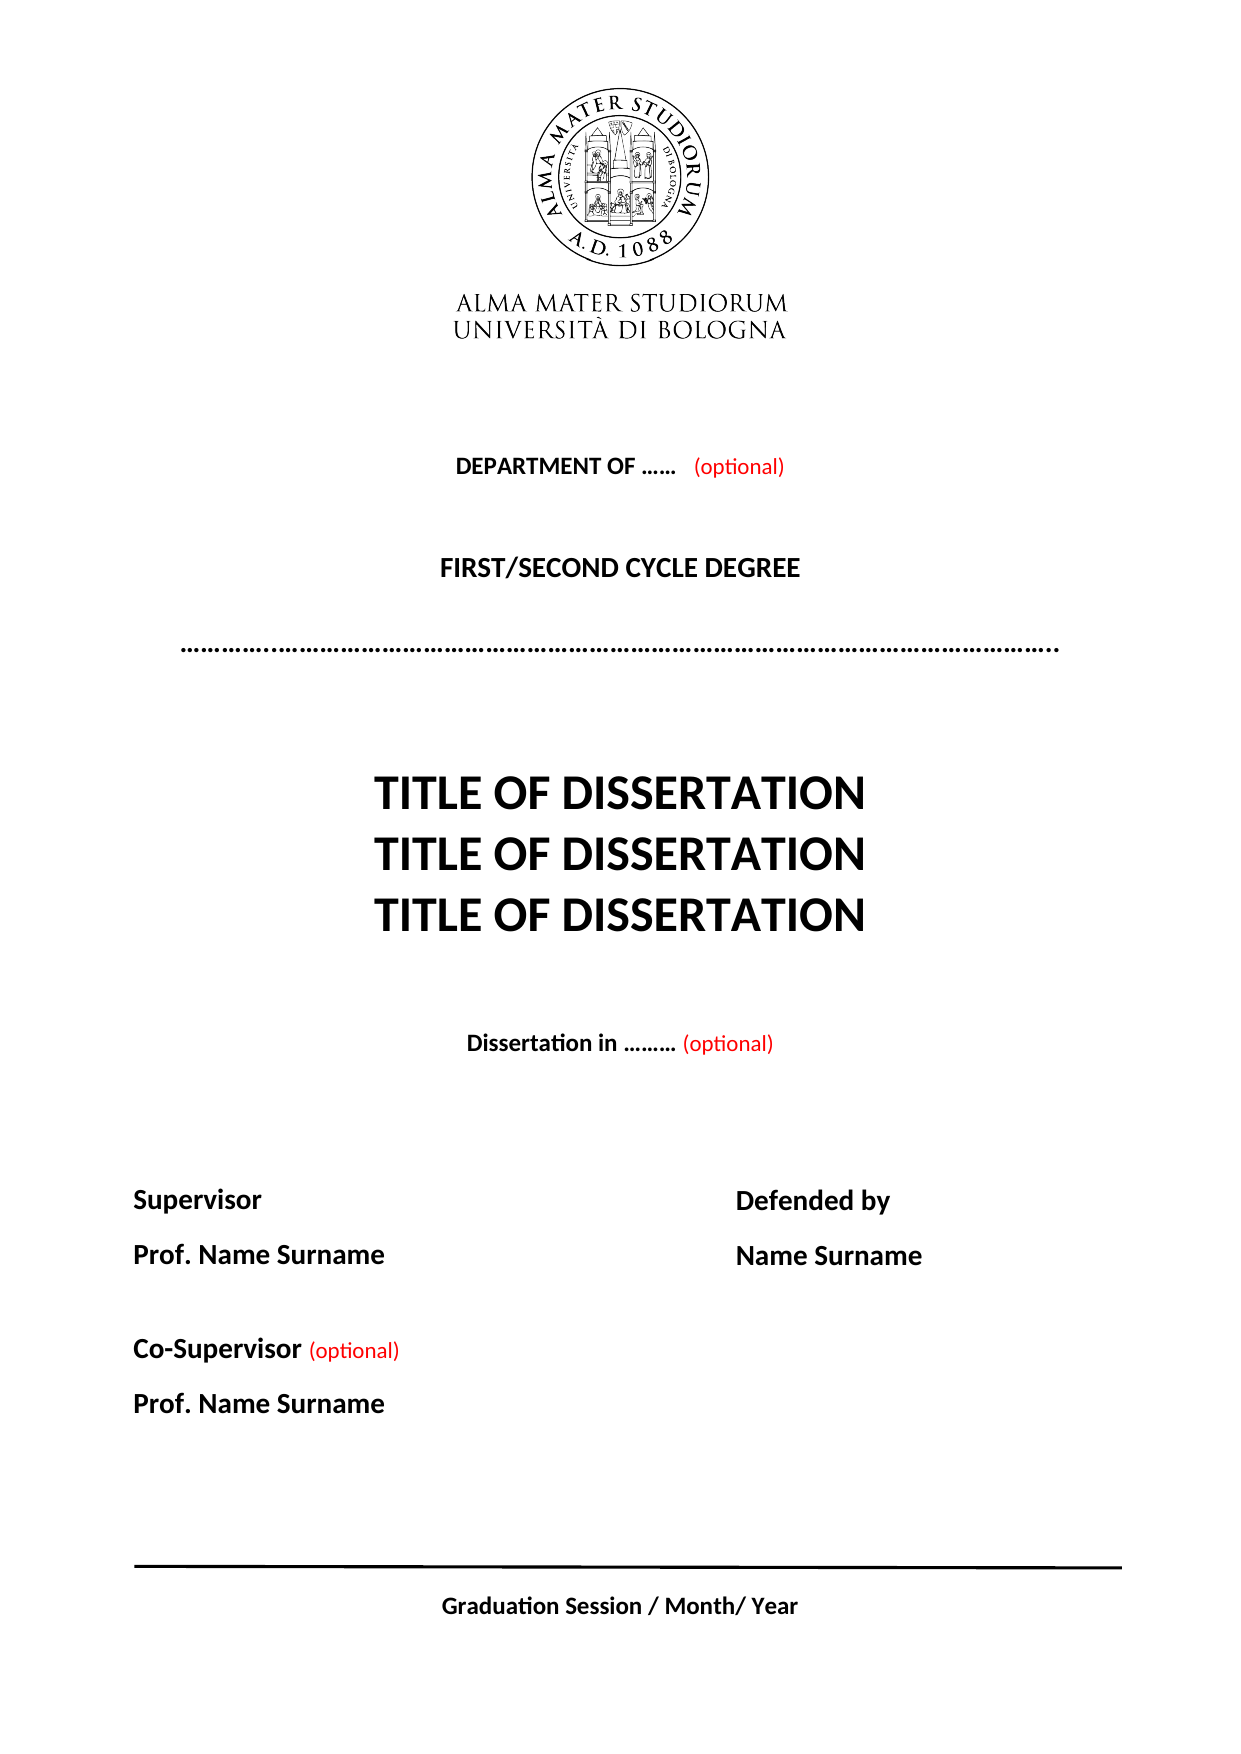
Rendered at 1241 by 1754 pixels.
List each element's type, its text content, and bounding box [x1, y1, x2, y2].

text DEPARTMENT of …… (optional) [118, 450, 1122, 481]
text title of dissertation [118, 761, 1122, 822]
text …………..………………………………………………………………………………………………….. [118, 624, 1122, 659]
text Dissertation in ……… (optional) [118, 1027, 1122, 1057]
text First/Second cycle degree [118, 549, 1122, 585]
text Graduation Session / Month/ Year [118, 1591, 1122, 1621]
text title of dissertation [118, 883, 1122, 944]
text title of dissertation [118, 822, 1122, 883]
picture [428, 73, 813, 352]
